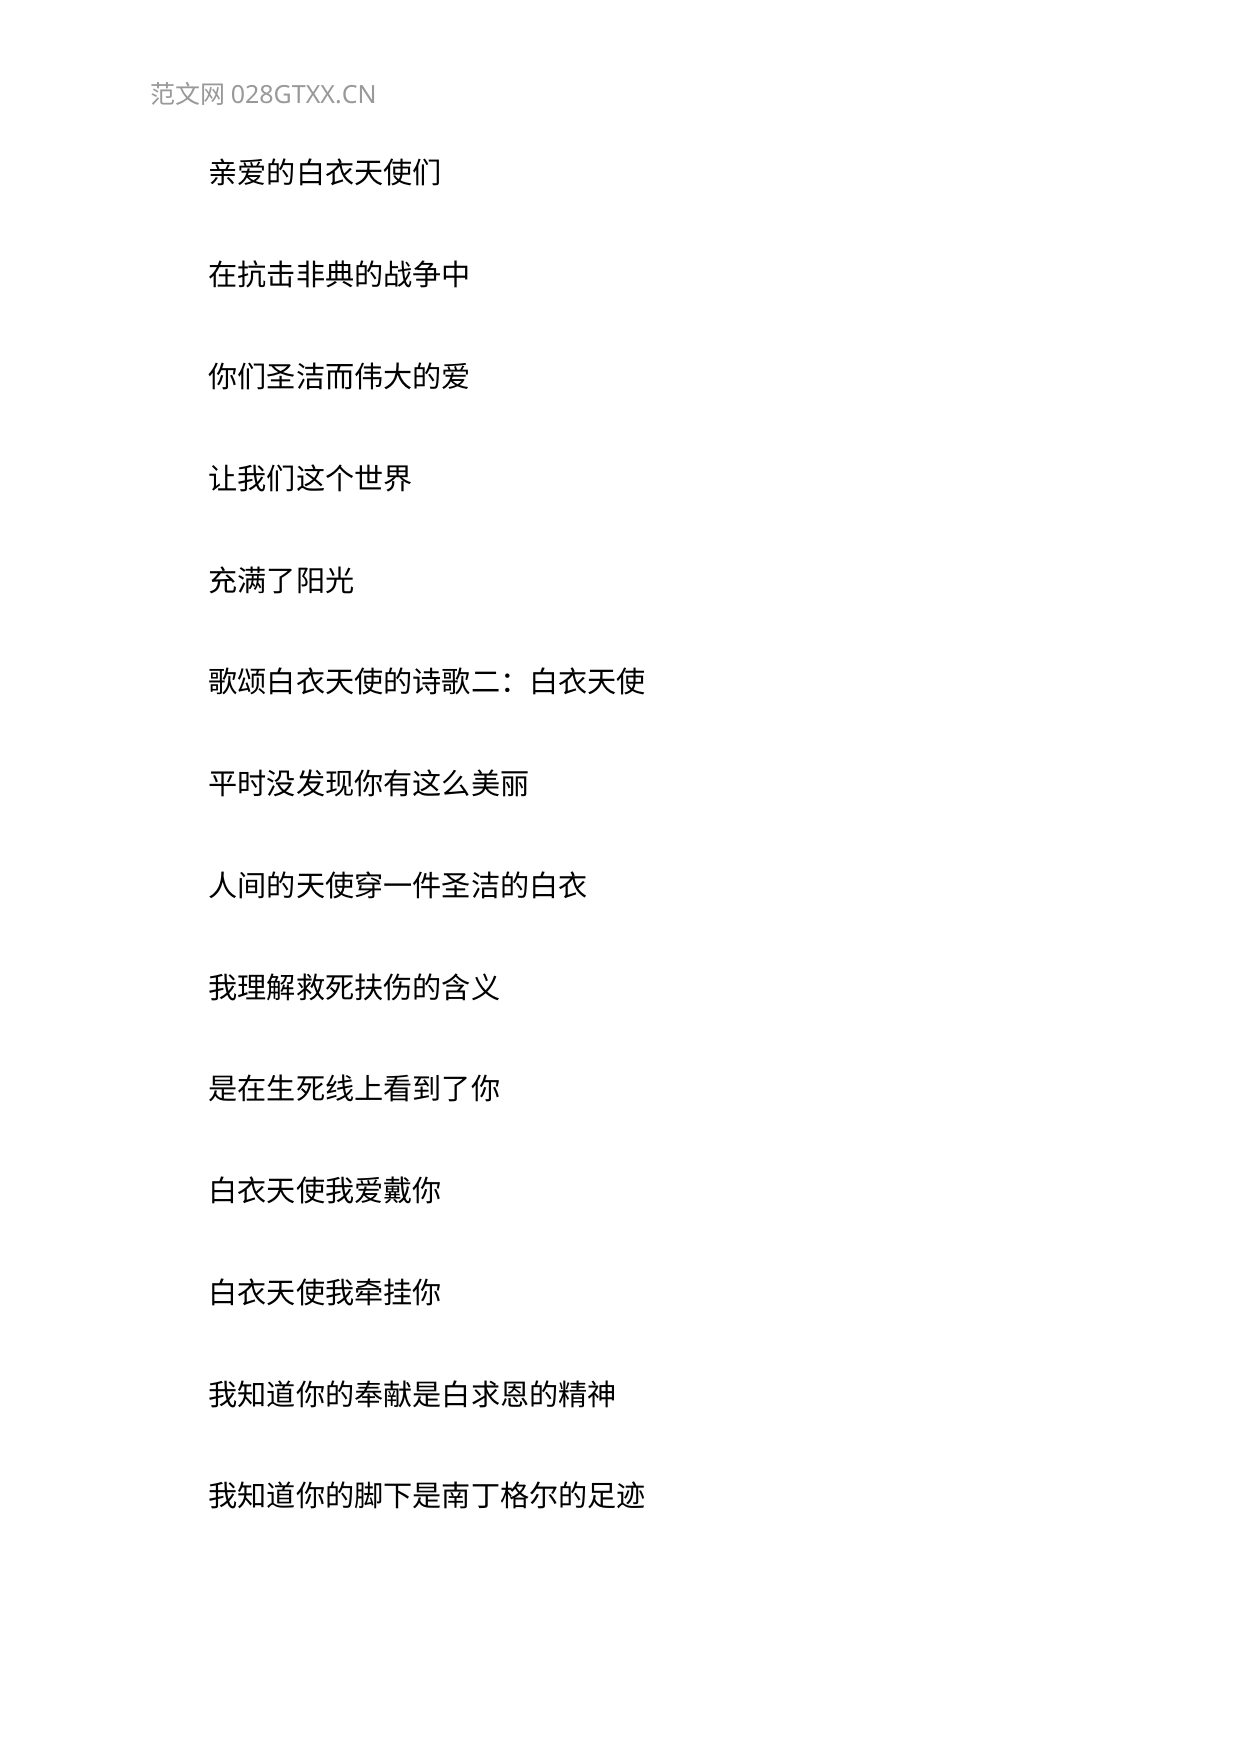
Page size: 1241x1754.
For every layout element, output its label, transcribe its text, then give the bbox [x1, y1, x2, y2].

text 亲爱的白衣天使们 [150, 150, 1090, 192]
text 在抗击非典的战争中 [150, 252, 1090, 294]
text 白衣天使我牵挂你 [150, 1269, 1090, 1312]
text 我知道你的奉献是白求恩的精神 [150, 1371, 1090, 1413]
text 充满了阳光 [150, 557, 1090, 599]
text 你们圣洁而伟大的爱 [150, 353, 1090, 396]
text 歌颂白衣天使的诗歌二：白衣天使 [150, 659, 1090, 701]
text 让我们这个世界 [150, 455, 1090, 498]
text 平时没发现你有这么美丽 [150, 761, 1090, 803]
text 我理解救死扶伤的含义 [150, 964, 1090, 1006]
text 是在生死线上看到了你 [150, 1066, 1090, 1108]
text 我知道你的脚下是南丁格尔的足迹 [150, 1473, 1090, 1515]
text 人间的天使穿一件圣洁的白衣 [150, 862, 1090, 905]
text 白衣天使我爱戴你 [150, 1168, 1090, 1210]
